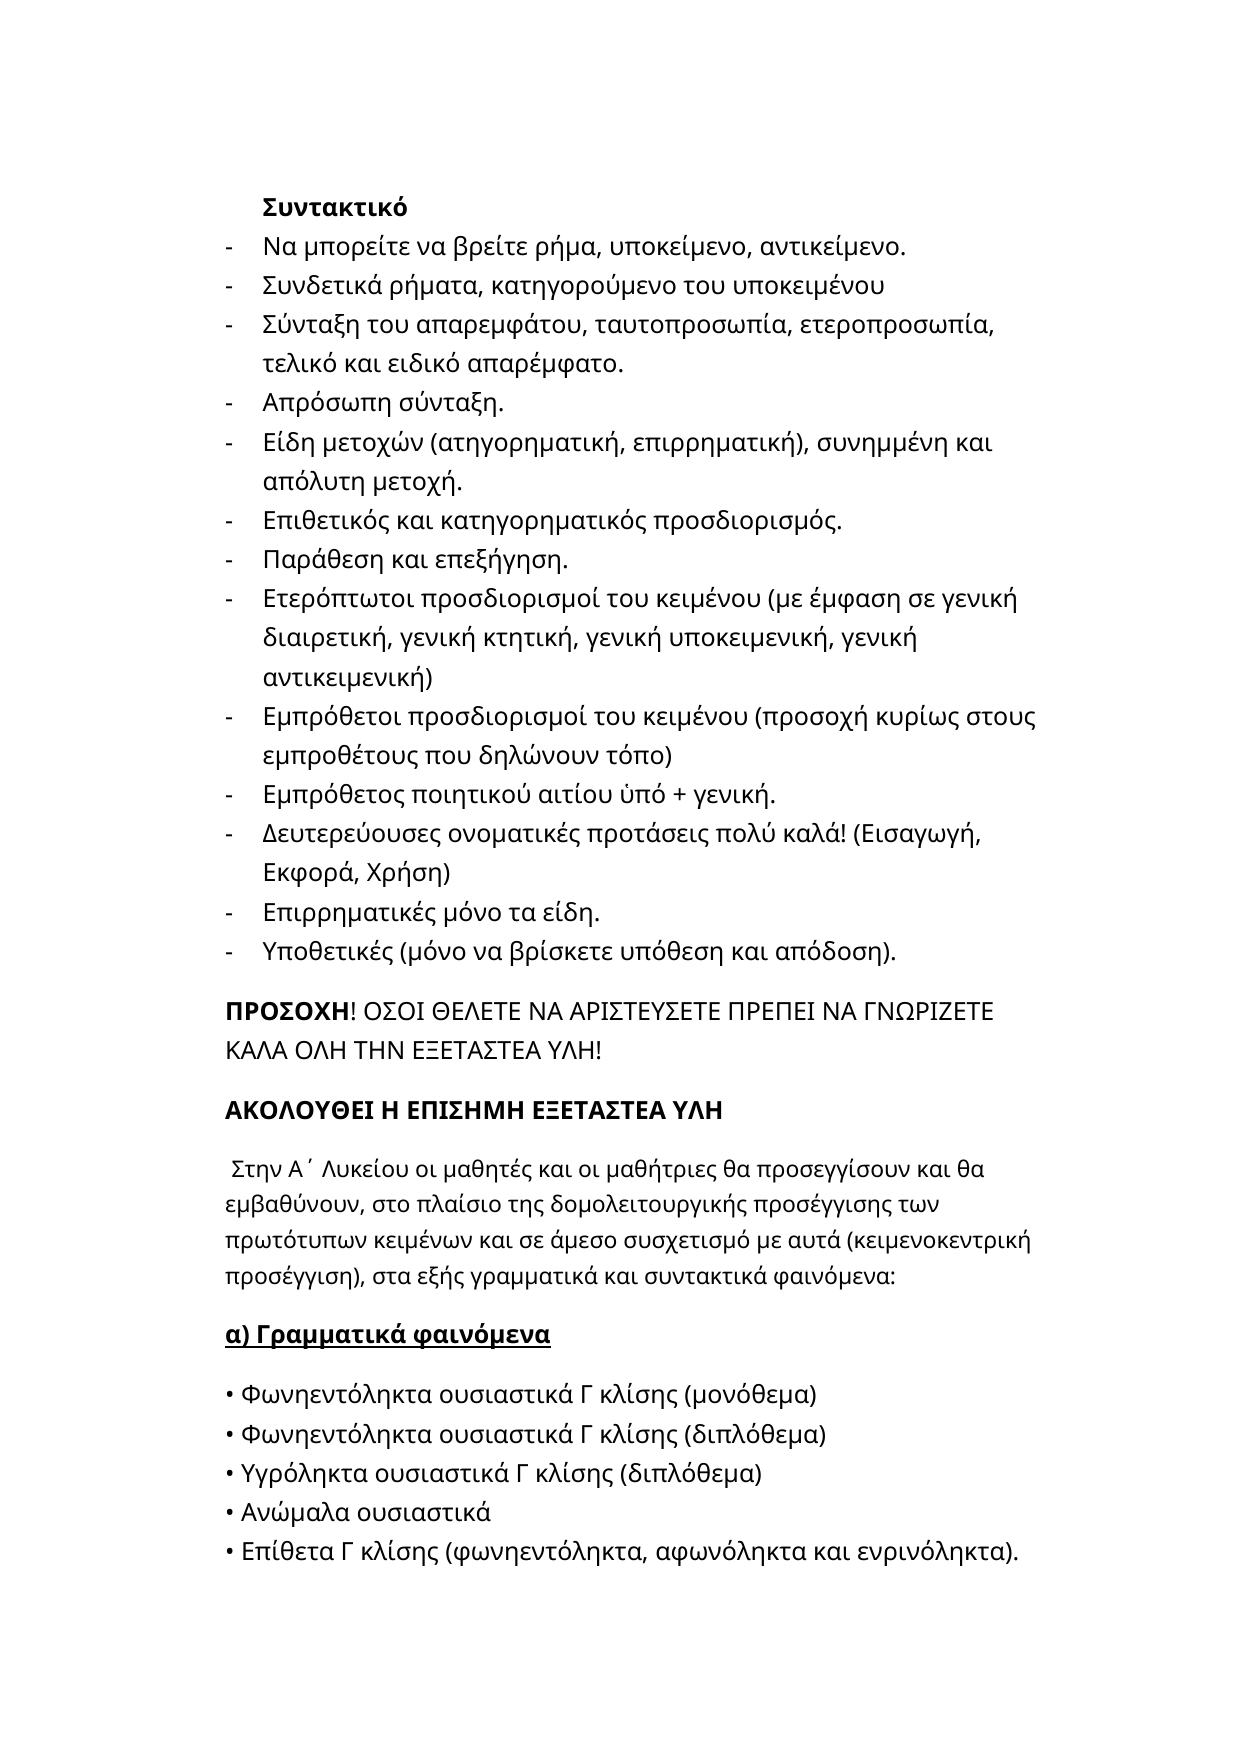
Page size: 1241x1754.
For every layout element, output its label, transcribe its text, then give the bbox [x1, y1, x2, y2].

list Παράθεση και επεξήγηση. [225, 542, 1053, 576]
list Εμπρόθετος ποιητικού αιτίου ὑπό + γενική. [225, 777, 1053, 811]
list Υποθετικές (μόνο να βρίσκετε υπόθεση και απόδοση). [225, 933, 1053, 967]
list Συνδετικά ρήματα, κατηγορούμενο του υποκειμένου [225, 267, 1053, 302]
list Δευτερεύουσες ονοματικές προτάσεις πολύ καλά! (Εισαγωγή, Εκφορά, Χρήση) [225, 816, 1053, 889]
list Σύνταξη του απαρεμφάτου, ταυτοπροσωπία, ετεροπροσωπία, τελικό και ειδικό απαρέμφατο. [225, 307, 1053, 380]
list Συντακτικό [262, 189, 1053, 223]
list Εμπρόθετοι προσδιορισμοί του κειμένου (προσοχή κυρίως στους εμπροθέτους που δηλώνουν τόπο) [225, 698, 1053, 772]
text ΑΚΟΛΟΥΘΕΙ Η ΕΠΙΣΗΜΗ ΕΞΕΤΑΣΤΕΑ ΥΛΗ [225, 1092, 1053, 1127]
list Επιθετικός και κατηγορηματικός προσδιορισμός. [225, 502, 1053, 537]
list Απρόσωπη σύνταξη. [225, 385, 1053, 419]
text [225, 1377, 1053, 1568]
list Επιρρηματικές μόνο τα είδη. [225, 894, 1053, 928]
text ΠΡΟΣΟΧΗ! ΟΣΟΙ ΘΕΛΕΤΕ ΝΑ ΑΡΙΣΤΕΥΣΕΤΕ ΠΡΕΠΕΙ ΝΑ ΓΝΩΡΙΖΕΤΕ ΚΑΛΑ ΟΛΗ ΤΗΝ ΕΞΕΤΑΣΤΕΑ ΥΛΗ! [225, 993, 1053, 1067]
list Είδη μετοχών (ατηγορηματική, επιρρηματική), συνημμένη και απόλυτη μετοχή. [225, 424, 1053, 497]
list Ετερόπτωτοι προσδιορισμοί του κειμένου (με έμφαση σε γενική διαιρετική, γενική κτητική, γενική υποκειμενική, γενική αντικειμενική) [225, 581, 1053, 693]
text α) Γραμματικά φαινόμενα [225, 1317, 1053, 1351]
list Να μπορείτε να βρείτε ρήμα, υποκείμενο, αντικείμενο. [225, 228, 1053, 262]
text Στην Α΄ Λυκείου οι μαθητές και οι μαθήτριες θα προσεγγίσουν και θα εμβαθύνουν, στο πλαίσιο της δομολειτουργικής προσέγγισης των πρωτότυπων κειμένων και σε άμεσο συσχετισμό με αυτά (κειμενοκεντρική προσέγγιση), στα εξής γραμματικά και συντακτικά φαινόμενα: [225, 1152, 1053, 1292]
